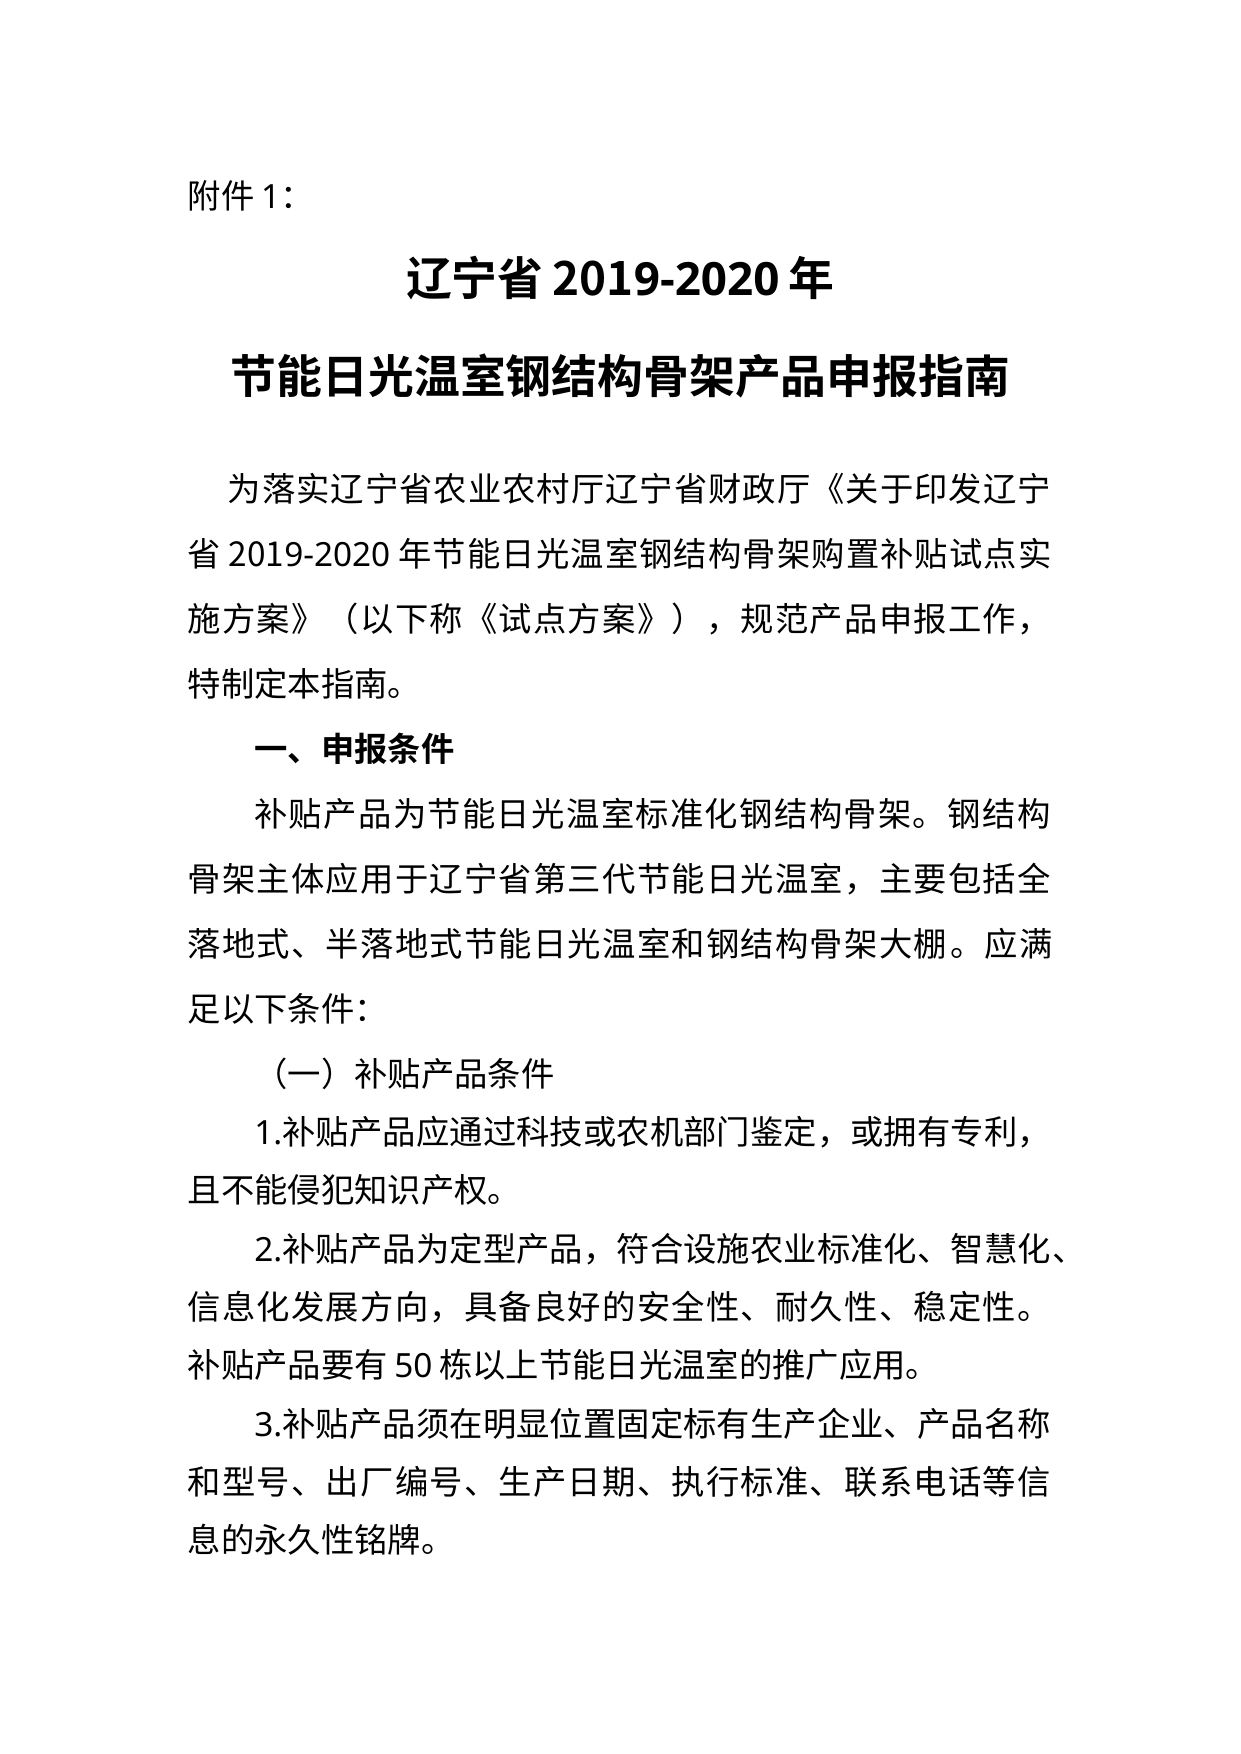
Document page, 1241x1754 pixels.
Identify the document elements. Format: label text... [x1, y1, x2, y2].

text 补贴产品为节能日光温室标准化钢结构骨架。钢结构骨架主体应用于辽宁省第三代节能日光温室，主要包括全落地式、半落地式节能日光温室和钢结构骨架大棚。应满足以下条件： [187, 779, 1053, 1039]
text （一）补贴产品条件 [187, 1039, 1053, 1098]
text 辽宁省2019-2020年 [187, 227, 1053, 324]
text 1.补贴产品应通过科技或农机部门鉴定，或拥有专利，且不能侵犯知识产权。 [187, 1098, 1053, 1214]
text 节能日光温室钢结构骨架产品申报指南 [187, 324, 1053, 422]
text 2.补贴产品为定型产品，符合设施农业标准化、智慧化、信息化发展方向，具备良好的安全性、耐久性、稳定性。补贴产品要有50栋以上节能日光温室的推广应用。 [187, 1214, 1053, 1389]
text 为落实辽宁省农业农村厅辽宁省财政厅《关于印发辽宁省2019-2020年节能日光温室钢结构骨架购置补贴试点实施方案》（以下称《试点方案》），规范产品申报工作，特制定本指南。 [187, 454, 1053, 714]
text 一、申报条件 [187, 714, 1053, 779]
text 3.补贴产品须在明显位置固定标有生产企业、产品名称和型号、出厂编号、生产日期、执行标准、联系电话等信息的永久性铭牌。 [187, 1389, 1053, 1564]
text 附件1： [187, 162, 1053, 227]
